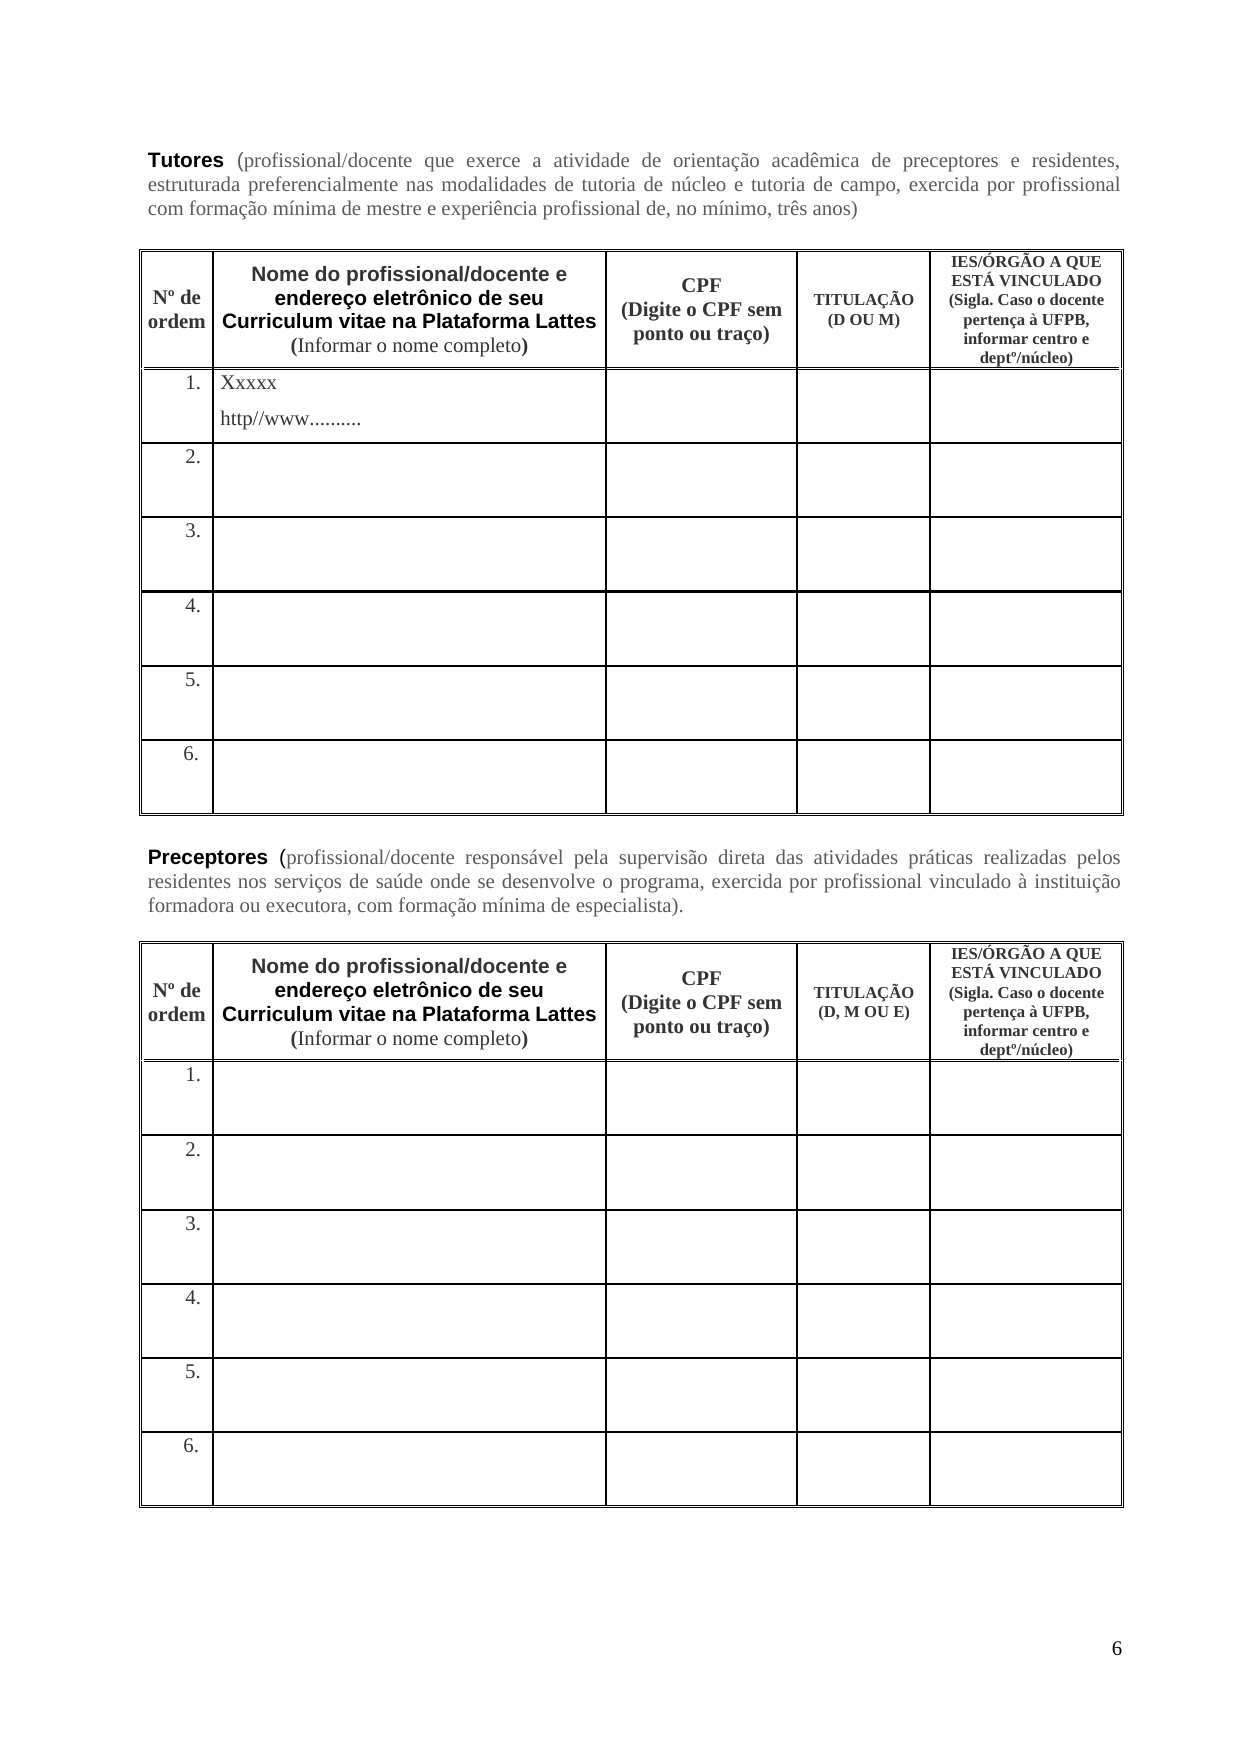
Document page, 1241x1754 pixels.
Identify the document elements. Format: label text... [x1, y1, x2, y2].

table_cell [931, 518, 1121, 590]
table_cell Xxxxx http//www.......... [214, 370, 605, 442]
table_cell [214, 1136, 605, 1208]
table_header TITULAÇÃO (D, M OU E) [798, 944, 929, 1059]
table_header IES/ÓRGÃO A QUE ESTÁ VINCULADO (Sigla. Caso o docente pertença à UFPB, informar centro e deptº/núcleo) [931, 252, 1121, 367]
table_cell [798, 1285, 929, 1357]
table_cell [798, 1359, 929, 1431]
table_header Nº de ordem [142, 252, 212, 367]
table_cell [931, 1359, 1121, 1431]
table_header Nome do profissional/docente e endereço eletrônico de seu Curriculum vitae na Plataforma Lattes (Informar o nome completo) [214, 252, 605, 367]
table_cell [140, 1059, 212, 1134]
table_cell [607, 370, 796, 442]
text Tutores (profissional/docente que exerce a atividade de orientação acadêmica de preceptores e residentes, estruturada preferencialmente nas modalidades de tutoria de núcleo e tutoria de campo, exercida por profissional com formação mínima de mestre e experiência profissional de, no mínimo, três anos) [148, 148, 1122, 220]
table_cell [607, 1136, 796, 1208]
table_cell [142, 667, 212, 739]
table_cell [142, 444, 212, 516]
table_header CPF (Digite o CPF sem ponto ou traço) [607, 252, 796, 367]
table_cell [931, 1285, 1121, 1357]
table_cell [607, 1359, 796, 1431]
table_cell [214, 1285, 605, 1357]
table_cell [607, 741, 796, 813]
table_cell [214, 593, 605, 664]
table_cell [214, 1062, 605, 1134]
table_cell [798, 667, 929, 739]
table_cell [931, 741, 1121, 813]
table_cell [607, 518, 796, 590]
table_cell [798, 1211, 929, 1283]
table_cell [931, 1211, 1121, 1283]
table_cell [931, 667, 1121, 739]
table_cell [142, 518, 212, 590]
table_cell [607, 444, 796, 516]
table_cell [142, 1285, 212, 1357]
table_cell [931, 367, 1121, 442]
table_cell [214, 1211, 605, 1283]
table_cell [142, 367, 212, 442]
table_cell [798, 370, 929, 442]
table_header TITULAÇÃO (D OU M) [798, 252, 929, 367]
table_cell [798, 1062, 929, 1134]
table_cell [931, 1136, 1121, 1208]
table_cell [798, 593, 929, 664]
table_cell [142, 593, 212, 664]
table_cell [142, 1211, 212, 1283]
table_cell [798, 444, 929, 516]
table_cell [607, 1211, 796, 1283]
table_cell [607, 1285, 796, 1357]
table_header IES/ÓRGÃO A QUE ESTÁ VINCULADO (Sigla. Caso o docente pertença à UFPB, informar centro e deptº/núcleo) [931, 944, 1121, 1059]
table_cell [607, 1433, 796, 1505]
table_header CPF (Digite o CPF sem ponto ou traço) [607, 944, 796, 1059]
table_cell [607, 667, 796, 739]
table_header Nº de ordem [142, 944, 212, 1059]
table_cell [607, 1062, 796, 1134]
table_cell [798, 741, 929, 813]
table_cell [931, 1059, 1122, 1134]
table_cell [931, 1433, 1121, 1505]
table_cell [142, 1136, 212, 1208]
table_cell [214, 1359, 605, 1431]
table_cell [142, 741, 212, 813]
table_cell [798, 518, 929, 590]
table_cell [798, 1433, 929, 1505]
text Preceptores (profissional/docente responsável pela supervisão direta das atividades práticas realizadas pelos residentes nos serviços de saúde onde se desenvolve o programa, exercida por profissional vinculado à instituição formadora ou executora, com formação mínima de especialista). [148, 845, 1122, 917]
table_cell [142, 1359, 212, 1431]
table_cell [214, 741, 605, 813]
table_cell [931, 593, 1121, 664]
table_cell [214, 1433, 605, 1505]
table_header Nome do profissional/docente e endereço eletrônico de seu Curriculum vitae na Plataforma Lattes (Informar o nome completo) [214, 944, 605, 1059]
table_cell [214, 444, 605, 516]
table_cell [142, 1433, 212, 1505]
table_cell [607, 593, 796, 664]
table_cell [798, 1136, 929, 1208]
table_cell [214, 518, 605, 590]
table_cell [931, 444, 1121, 516]
table_cell [214, 667, 605, 739]
